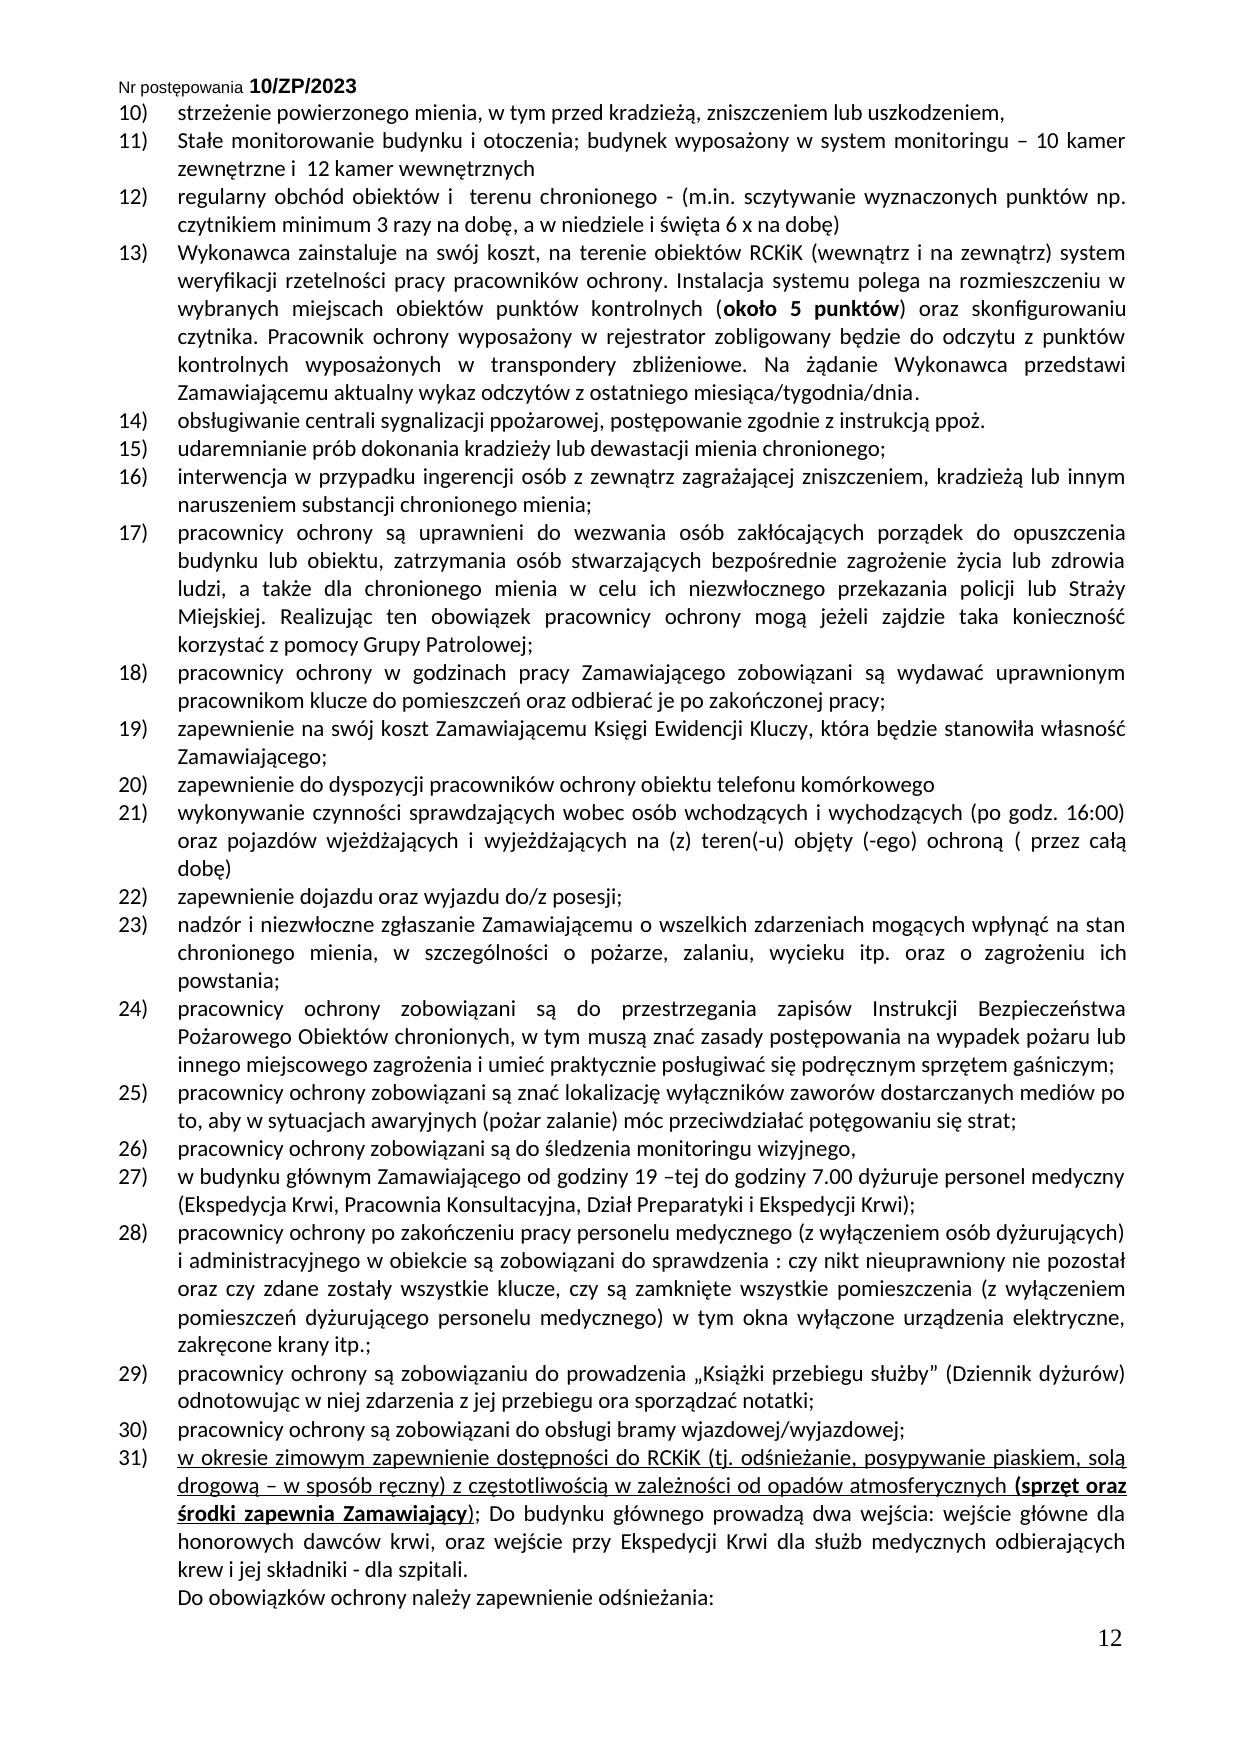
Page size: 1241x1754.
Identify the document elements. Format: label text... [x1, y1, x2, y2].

list nadzór i niezwłoczne zgłaszanie Zamawiającemu o wszelkich zdarzeniach mogących wpłynąć na stan chronionego mienia, w szczególności o pożarze, zalaniu, wycieku itp. oraz o zagrożeniu ich powstania; [118, 910, 1127, 994]
list Wykonawca zainstaluje na swój koszt, na terenie obiektów RCKiK (wewnątrz i na zewnątrz) system weryfikacji rzetelności pracy pracowników ochrony. Instalacja systemu polega na rozmieszczeniu w wybranych miejscach obiektów punktów kontrolnych (około 5 punktów) oraz skonfigurowaniu czytnika. Pracownik ochrony wyposażony w rejestrator zobligowany będzie do odczytu z punktów kontrolnych wyposażonych w transpondery zbliżeniowe. Na żądanie Wykonawca przedstawi Zamawiającemu aktualny wykaz odczytów z ostatniego miesiąca/tygodnia/dnia. [118, 238, 1127, 406]
list zapewnienie do dyspozycji pracowników ochrony obiektu telefonu komórkowego [118, 770, 1127, 798]
list interwencja w przypadku ingerencji osób z zewnątrz zagrażającej zniszczeniem, kradzieżą lub innym naruszeniem substancji chronionego mienia; [118, 462, 1127, 518]
list pracownicy ochrony są zobowiązani do obsługi bramy wjazdowej/wyjazdowej; [118, 1415, 1127, 1443]
list pracownicy ochrony zobowiązani są do przestrzegania zapisów Instrukcji Bezpieczeństwa Pożarowego Obiektów chronionych, w tym muszą znać zasady postępowania na wypadek pożaru lub innego miejscowego zagrożenia i umieć praktycznie posługiwać się podręcznym sprzętem gaśniczym; [118, 994, 1127, 1078]
list w okresie zimowym zapewnienie dostępności do RCKiK (tj. odśnieżanie, posypywanie piaskiem, solą drogową – w sposób ręczny) z częstotliwością w zależności od opadów atmosferycznych (sprzęt oraz środki zapewnia Zamawiający); Do budynku głównego prowadzą dwa wejścia: wejście główne dla honorowych dawców krwi, oraz wejście przy Ekspedycji Krwi dla służb medycznych odbierających krew i jej składniki - dla szpitali. [118, 1443, 1127, 1583]
list pracownicy ochrony zobowiązani są znać lokalizację wyłączników zaworów dostarczanych mediów po to, aby w sytuacjach awaryjnych (pożar zalanie) móc przeciwdziałać potęgowaniu się strat; [118, 1078, 1127, 1134]
list Do obowiązków ochrony należy zapewnienie odśnieżania: [177, 1583, 1127, 1611]
list pracownicy ochrony są zobowiązaniu do prowadzenia „Książki przebiegu służby” (Dziennik dyżurów) odnotowując w niej zdarzenia z jej przebiegu ora sporządzać notatki; [118, 1359, 1127, 1415]
list pracownicy ochrony po zakończeniu pracy personelu medycznego (z wyłączeniem osób dyżurujących) i administracyjnego w obiekcie są zobowiązani do sprawdzenia : czy nikt nieuprawniony nie pozostał oraz czy zdane zostały wszystkie klucze, czy są zamknięte wszystkie pomieszczenia (z wyłączeniem pomieszczeń dyżurującego personelu medycznego) w tym okna wyłączone urządzenia elektryczne, zakręcone krany itp.; [118, 1218, 1127, 1359]
list pracownicy ochrony w godzinach pracy Zamawiającego zobowiązani są wydawać uprawnionym pracownikom klucze do pomieszczeń oraz odbierać je po zakończonej pracy; [118, 658, 1127, 714]
list obsługiwanie centrali sygnalizacji ppożarowej, postępowanie zgodnie z instrukcją ppoż. [118, 406, 1127, 434]
list udaremnianie prób dokonania kradzieży lub dewastacji mienia chronionego; [118, 434, 1127, 462]
list zapewnienie dojazdu oraz wyjazdu do/z posesji; [118, 882, 1127, 910]
list w budynku głównym Zamawiającego od godziny 19 –tej do godziny 7.00 dyżuruje personel medyczny (Ekspedycja Krwi, Pracownia Konsultacyjna, Dział Preparatyki i Ekspedycji Krwi); [118, 1162, 1127, 1218]
list strzeżenie powierzonego mienia, w tym przed kradzieżą, zniszczeniem lub uszkodzeniem, [118, 98, 1127, 126]
list wykonywanie czynności sprawdzających wobec osób wchodzących i wychodzących (po godz. 16:00) oraz pojazdów wjeżdżających i wyjeżdżających na (z) teren(-u) objęty (-ego) ochroną ( przez całą dobę) [118, 798, 1127, 882]
list pracownicy ochrony zobowiązani są do śledzenia monitoringu wizyjnego, [118, 1134, 1127, 1162]
list Stałe monitorowanie budynku i otoczenia; budynek wyposażony w system monitoringu – 10 kamer zewnętrzne i 12 kamer wewnętrznych [118, 126, 1127, 182]
list pracownicy ochrony są uprawnieni do wezwania osób zakłócających porządek do opuszczenia budynku lub obiektu, zatrzymania osób stwarzających bezpośrednie zagrożenie życia lub zdrowia ludzi, a także dla chronionego mienia w celu ich niezwłocznego przekazania policji lub Straży Miejskiej. Realizując ten obowiązek pracownicy ochrony mogą jeżeli zajdzie taka konieczność korzystać z pomocy Grupy Patrolowej; [118, 518, 1127, 658]
list regularny obchód obiektów i terenu chronionego - (m.in. sczytywanie wyznaczonych punktów np. czytnikiem minimum 3 razy na dobę, a w niedziele i święta 6 x na dobę) [118, 182, 1127, 238]
list zapewnienie na swój koszt Zamawiającemu Księgi Ewidencji Kluczy, która będzie stanowiła własność Zamawiającego; [118, 714, 1127, 770]
